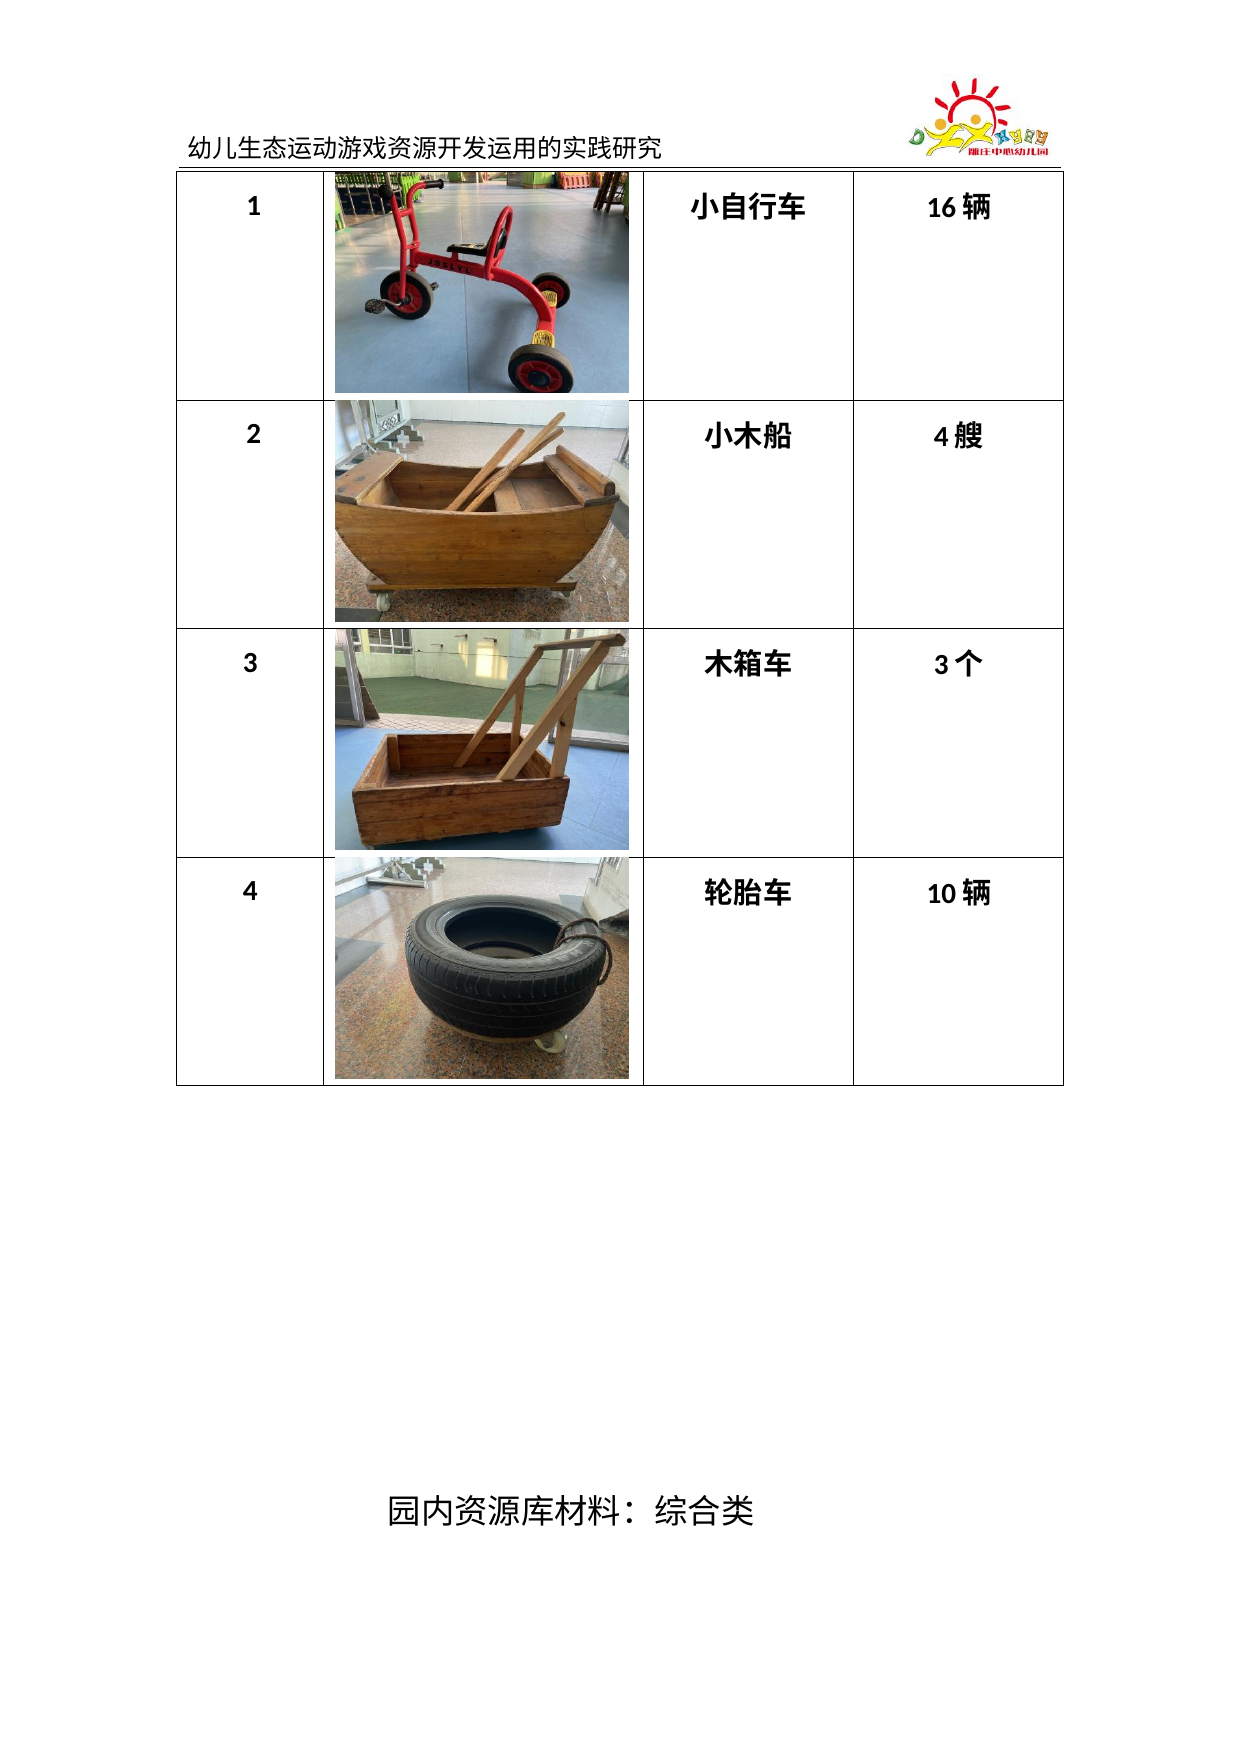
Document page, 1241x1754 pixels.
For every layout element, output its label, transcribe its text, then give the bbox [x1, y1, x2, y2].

picture [335, 172, 629, 393]
table_cell [324, 858, 643, 1085]
picture [898, 74, 1054, 157]
table_cell [324, 172, 643, 400]
table_cell 3 [177, 629, 323, 857]
table_cell [324, 401, 643, 628]
picture [335, 400, 629, 622]
table_cell 小木船 [644, 401, 853, 628]
table_cell 轮胎车 [644, 858, 853, 1085]
table_cell 3个 [854, 629, 1063, 857]
table_cell 2 [177, 401, 323, 628]
text 园内资源库材料：综合类 [187, 1476, 1053, 1541]
table_cell 4 [177, 858, 323, 1085]
picture [335, 857, 629, 1079]
table_cell 10辆 [854, 858, 1063, 1085]
table_cell 小自行车 [644, 172, 853, 400]
table_cell 16辆 [854, 172, 1063, 400]
table_cell [324, 629, 643, 857]
table_cell 4艘 [854, 401, 1063, 628]
picture [335, 629, 629, 850]
table_cell 1 [177, 172, 323, 400]
table_cell 木箱车 [644, 629, 853, 857]
